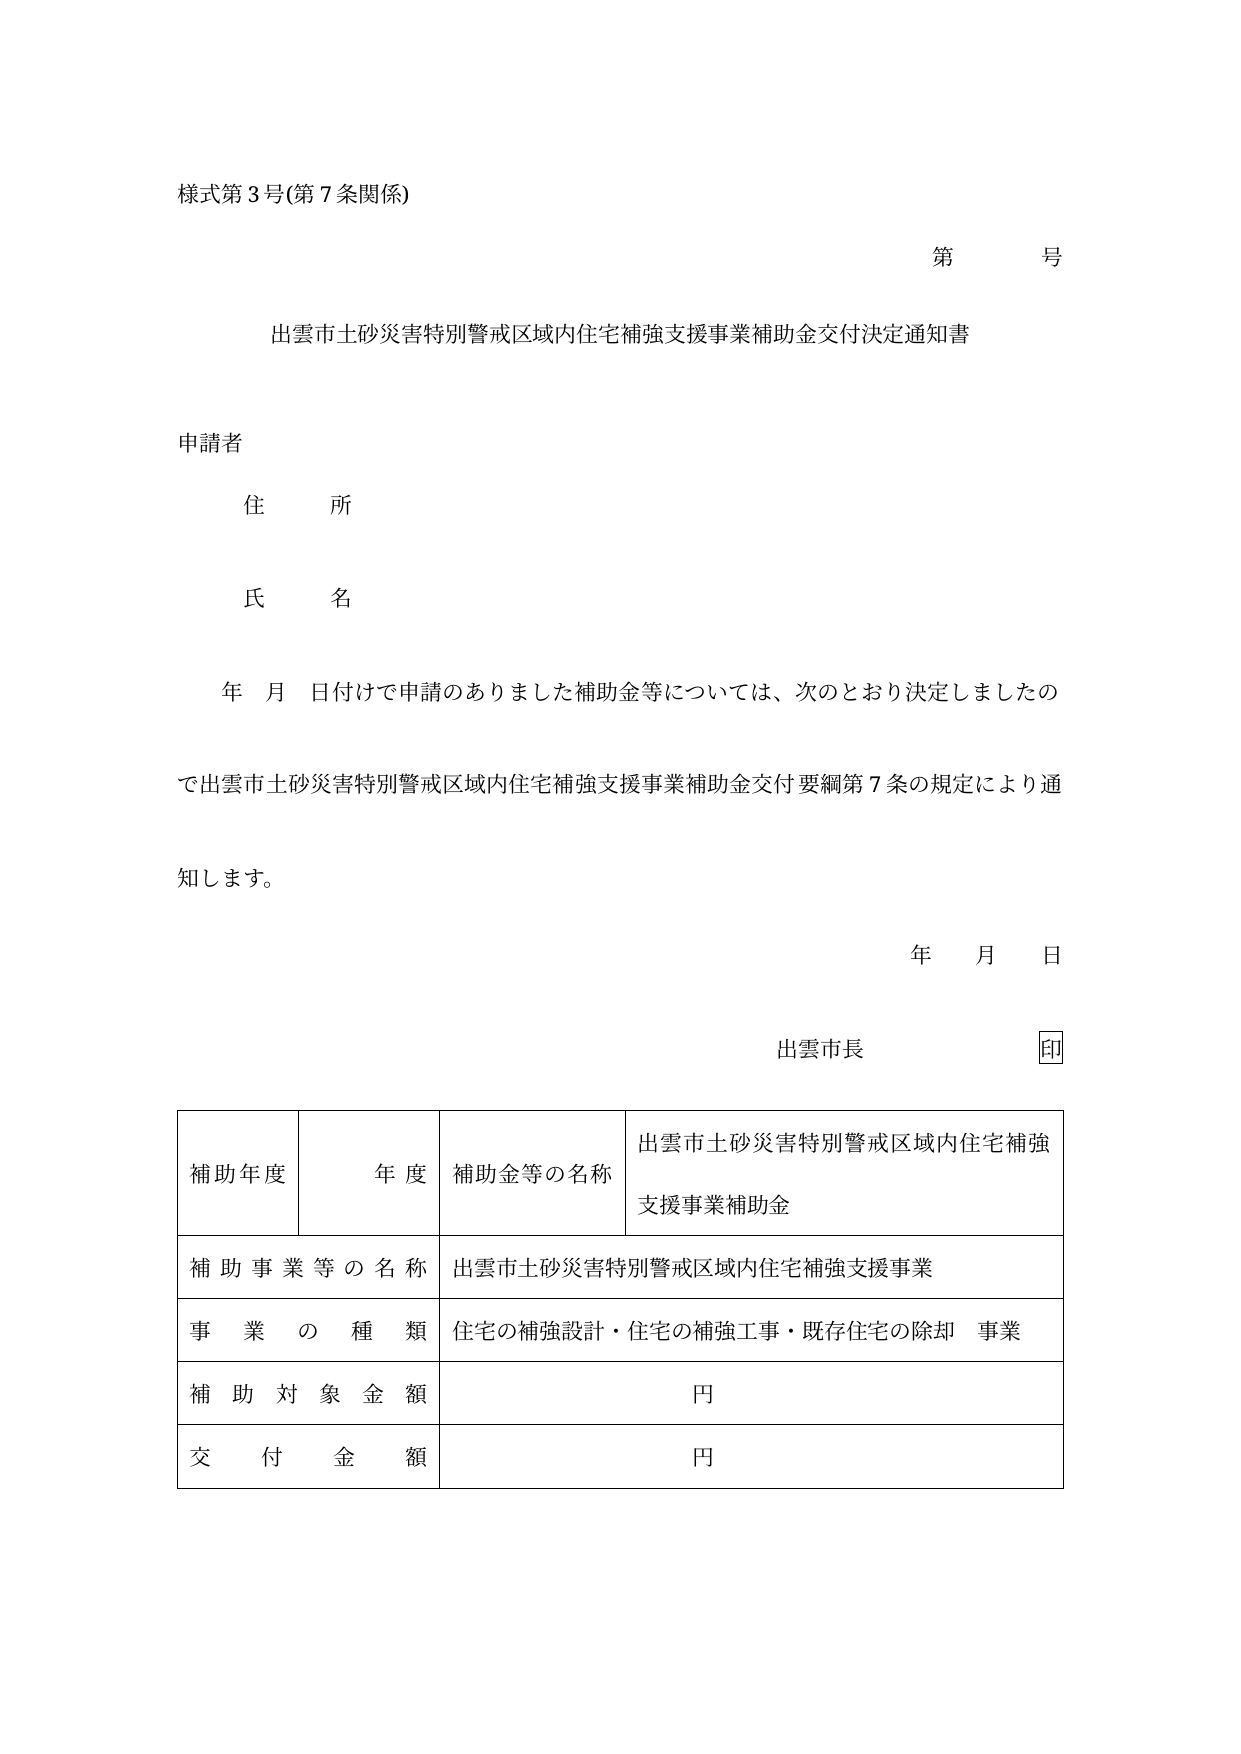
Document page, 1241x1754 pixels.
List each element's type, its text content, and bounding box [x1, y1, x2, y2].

table_cell 円 [440, 1362, 1063, 1424]
text 第 号 [177, 224, 1063, 286]
text 申請者 [177, 411, 1063, 473]
table_cell 円 [440, 1425, 1063, 1487]
text 出雲市土砂災害特別警戒区域内住宅補強支援事業補助金交付決定通知書 [177, 302, 1063, 364]
table_header 年度 [299, 1111, 439, 1235]
table_cell 補助対象金額 [178, 1362, 439, 1424]
table_header 出雲市土砂災害特別警戒区域内住宅補強支援事業補助金 [626, 1111, 1063, 1235]
text 住 所 [177, 473, 1063, 535]
text 様式第3号(第7条関係) [177, 162, 1063, 224]
table_cell 補助事業等の名称 [178, 1236, 439, 1298]
table_header 補助年度 [178, 1111, 298, 1235]
table_cell 交付金額 [178, 1425, 439, 1487]
table_cell 住宅の補強設計・住宅の補強工事・既存住宅の除却 事業 [440, 1299, 1063, 1361]
text 年 月 日 [177, 923, 1063, 986]
text 氏 名 [177, 566, 1063, 628]
text 年 月 日付けで申請のありました補助金等については、次のとおり決定しましたので出雲市土砂災害特別警戒区域内住宅補強支援事業補助金交付要綱第7条の規定により通知します。 [177, 659, 1063, 908]
table_cell 事業の種類 [178, 1299, 439, 1361]
table_header 補助金等の名称 [440, 1111, 625, 1235]
text 長 印 [177, 1017, 1063, 1079]
table_cell 出雲市土砂災害特別警戒区域内住宅補強支援事業 [440, 1236, 1063, 1298]
